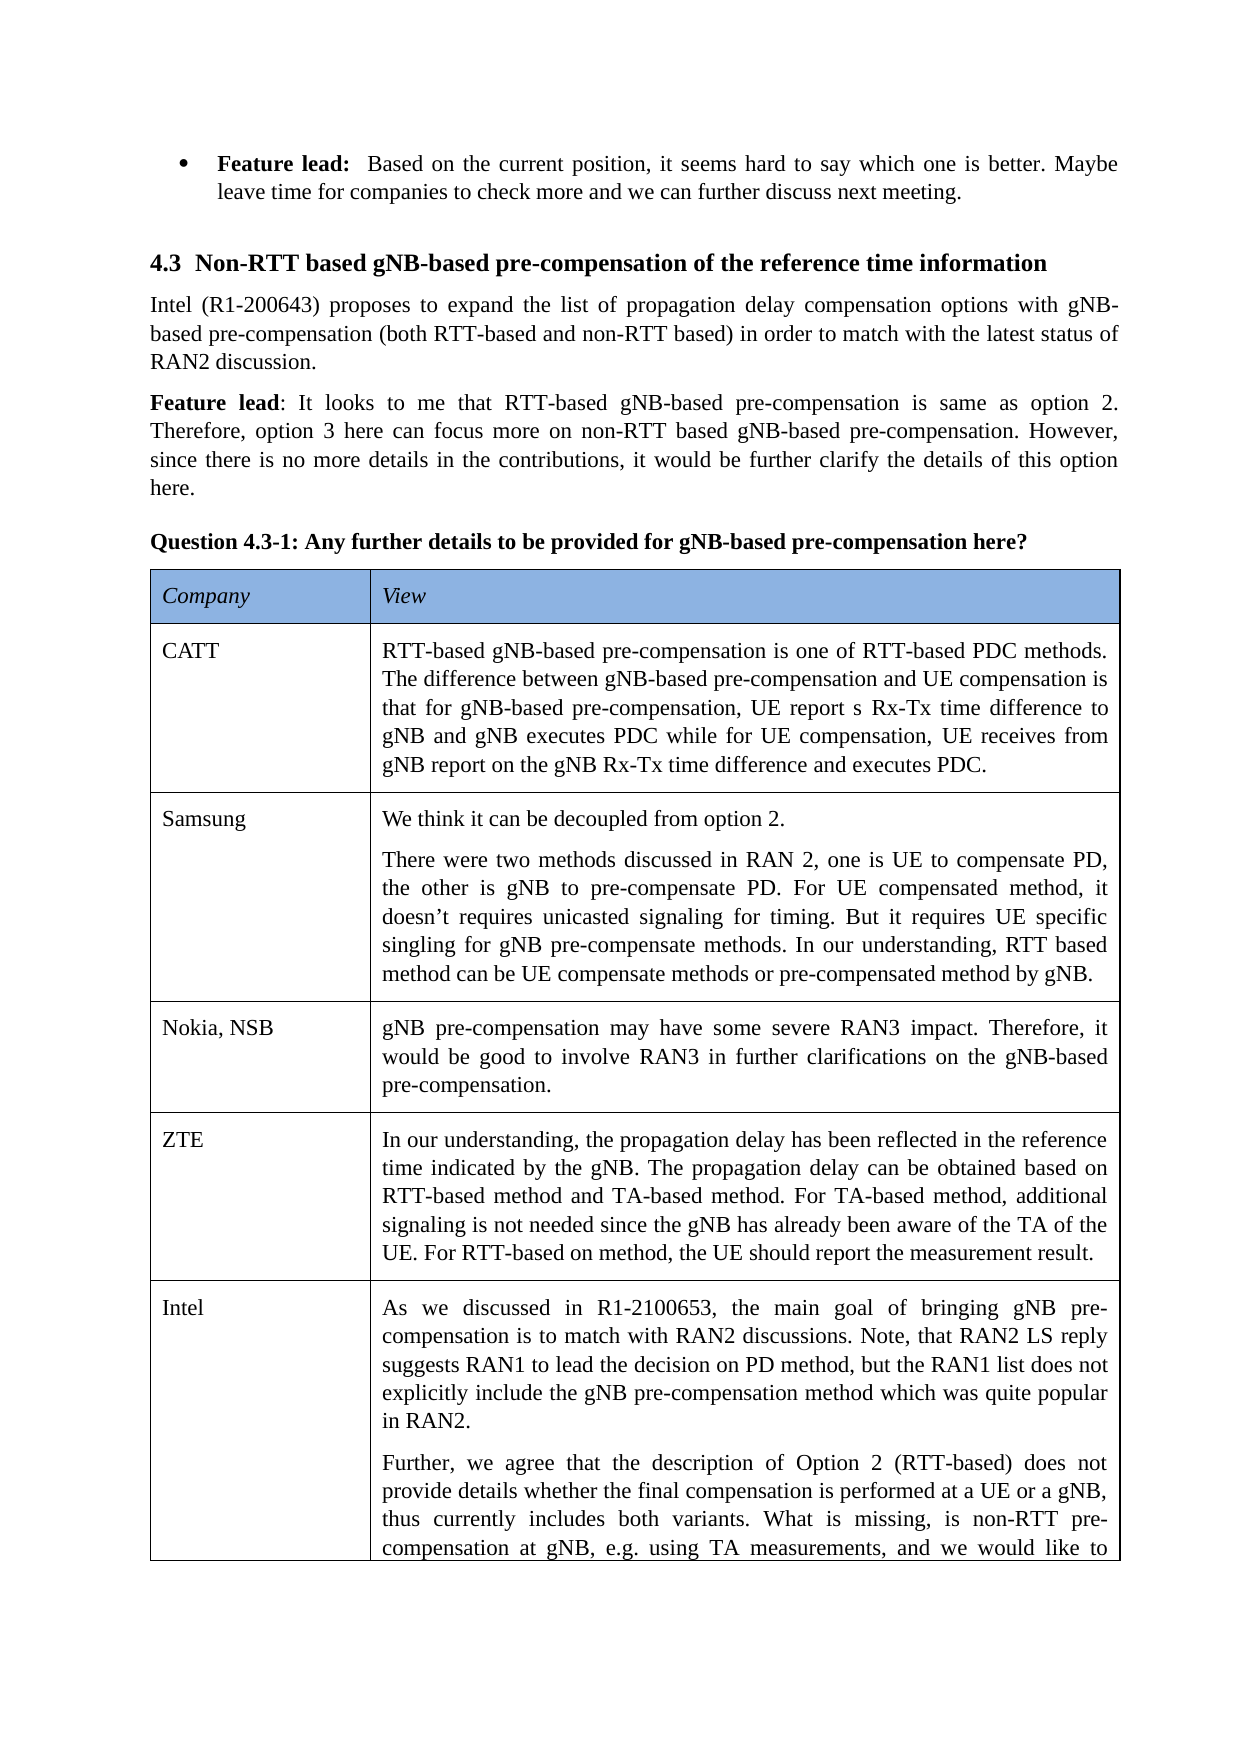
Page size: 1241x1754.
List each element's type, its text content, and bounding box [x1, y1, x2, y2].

text Question 4.3-1: Any further details to be provided for gNB-based pre-compensation here? [150, 528, 1120, 554]
subtitle Non-RTT based gNB-based pre-compensation of the reference time information [150, 248, 1120, 277]
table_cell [371, 1281, 1119, 1560]
table_header View [371, 570, 1119, 623]
table_cell CATT [151, 624, 370, 792]
table_header Company [151, 570, 370, 623]
table_cell ZTE [151, 1113, 370, 1280]
table_cell We think it can be decoupled from option 2. There were two methods discussed in RAN 2, one is UE to compensate PD, the other is gNB to pre-compensate PD. For UE compensated method, it doesn’t requires unicasted signaling for timing. But it requires UE specific singling for gNB pre-compensate methods. In our understanding, RTT based method can be UE compensate methods or pre-compensated method by gNB. [371, 793, 1119, 1001]
table_cell Samsung [151, 793, 370, 1001]
table_cell gNB pre-compensation may have some severe RAN3 impact. Therefore, it would be good to involve RAN3 in further clarifications on the gNB-based pre-compensation. [371, 1002, 1119, 1112]
table_cell RTT-based gNB-based pre-compensation is one of RTT-based PDC methods. The difference between gNB-based pre-compensation and UE compensation is that for gNB-based pre-compensation, UE report s Rx-Tx time difference to gNB and gNB executes PDC while for UE compensation, UE receives from gNB report on the gNB Rx-Tx time difference and executes PDC. [371, 624, 1119, 792]
list Feature lead: Based on the current position, it seems hard to say which one is better. Maybe leave time for companies to check more and we can further discuss next meeting. [179, 150, 1120, 205]
text Feature lead: It looks to me that RTT-based gNB-based pre-compensation is same as option 2. Therefore, option 3 here can focus more on non-RTT based gNB-based pre-compensation. However, since there is no more details in the contributions, it would be further clarify the details of this option here. [150, 389, 1120, 501]
text Intel (R1-200643) proposes to expand the list of propagation delay compensation options with gNB-based pre-compensation (both RTT-based and non-RTT based) in order to match with the latest status of RAN2 discussion. [150, 291, 1120, 374]
table_cell In our understanding, the propagation delay has been reflected in the reference time indicated by the gNB. The propagation delay can be obtained based on RTT-based method and TA-based method. For TA-based method, additional signaling is not needed since the gNB has already been aware of the TA of the UE. For RTT-based on method, the UE should report the measurement result. [371, 1113, 1119, 1280]
table_cell Intel [151, 1281, 370, 1560]
table_cell Nokia, NSB [151, 1002, 370, 1112]
